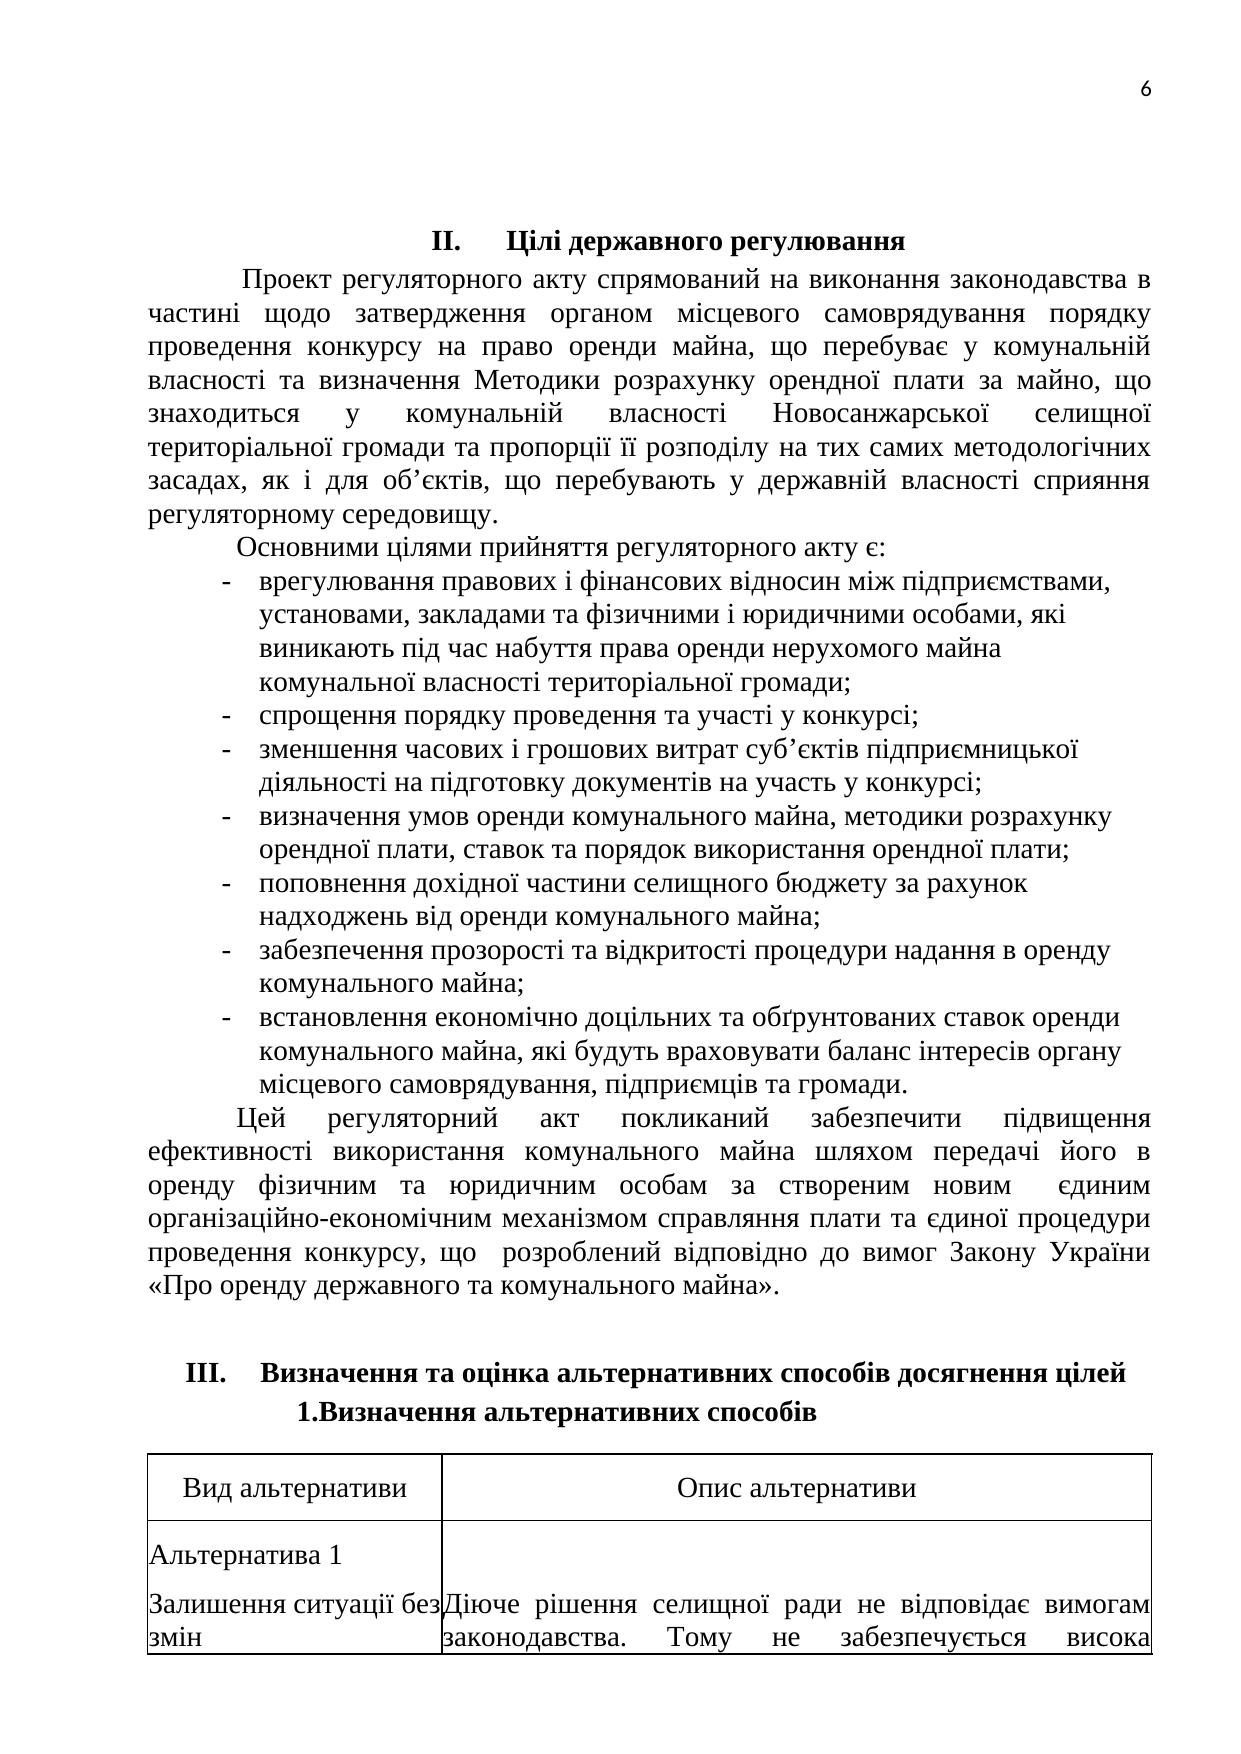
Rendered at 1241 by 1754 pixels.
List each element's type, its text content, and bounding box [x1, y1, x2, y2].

table_header Вид альтернативи [148, 1455, 441, 1520]
list Цілі державного регулювання [185, 223, 1152, 256]
list спрощення порядку проведення та участі у конкурсі; [221, 697, 1152, 731]
list встановлення економічно доцільних та обґрунтованих ставок оренди комунального майна, які будуть враховувати баланс інтересів органу місцевого самоврядування, підприємців та громади. [221, 999, 1152, 1100]
list визначення умов оренди комунального майна, методики розрахунку орендної плати, ставок та порядок використання орендної плати; [221, 798, 1152, 865]
text Проект регуляторного акту спрямований на виконання законодавства в частині щодо затвердження органом місцевого самоврядування порядку проведення конкурсу на право оренди майна, що перебуває у комунальній власності та визначення Методики розрахунку орендної плати за майно, що знаходиться у комунальній власності Новосанжарської селищної територіальної громади та пропорції її розподілу на тих самих методологічних засадах, як і для об’єктів, що перебувають у державній власності сприяння регуляторному середовищу. [148, 261, 1152, 529]
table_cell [148, 1521, 441, 1653]
list 1.Визначення альтернативних способів [296, 1394, 1152, 1427]
table_header Опис альтернативи [443, 1455, 1151, 1520]
list забезпечення прозорості та відкритості процедури надання в оренду комунального майна; [221, 932, 1152, 999]
list Визначення та оцінка альтернативних способів досягнення цілей [185, 1355, 1152, 1389]
list зменшення часових і грошових витрат суб’єктів підприємницької діяльності на підготовку документів на участь у конкурсі; [221, 731, 1152, 798]
list врегулювання правових і фінансових відносин між підприємствами, установами, закладами та фізичними і юридичними особами, які виникають під час набуття права оренди нерухомого майна комунальної власності територіальної громади; [221, 563, 1152, 697]
list поповнення дохідної частини селищного бюджету за рахунок надходжень від оренди комунального майна; [221, 865, 1152, 932]
text Цей регуляторний акт покликаний забезпечити підвищення ефективності використання комунального майна шляхом передачі його в оренду фізичним та юридичним особам за створеним новим єдиним організаційно-економічним механізмом справляння плати та єдиної процедури проведення конкурсу, що розроблений відповідно до вимог Закону України «Про оренду державного та комунального майна». [148, 1100, 1152, 1301]
text Основними цілями прийняття регуляторного акту є: [148, 529, 1152, 563]
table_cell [443, 1521, 1151, 1653]
